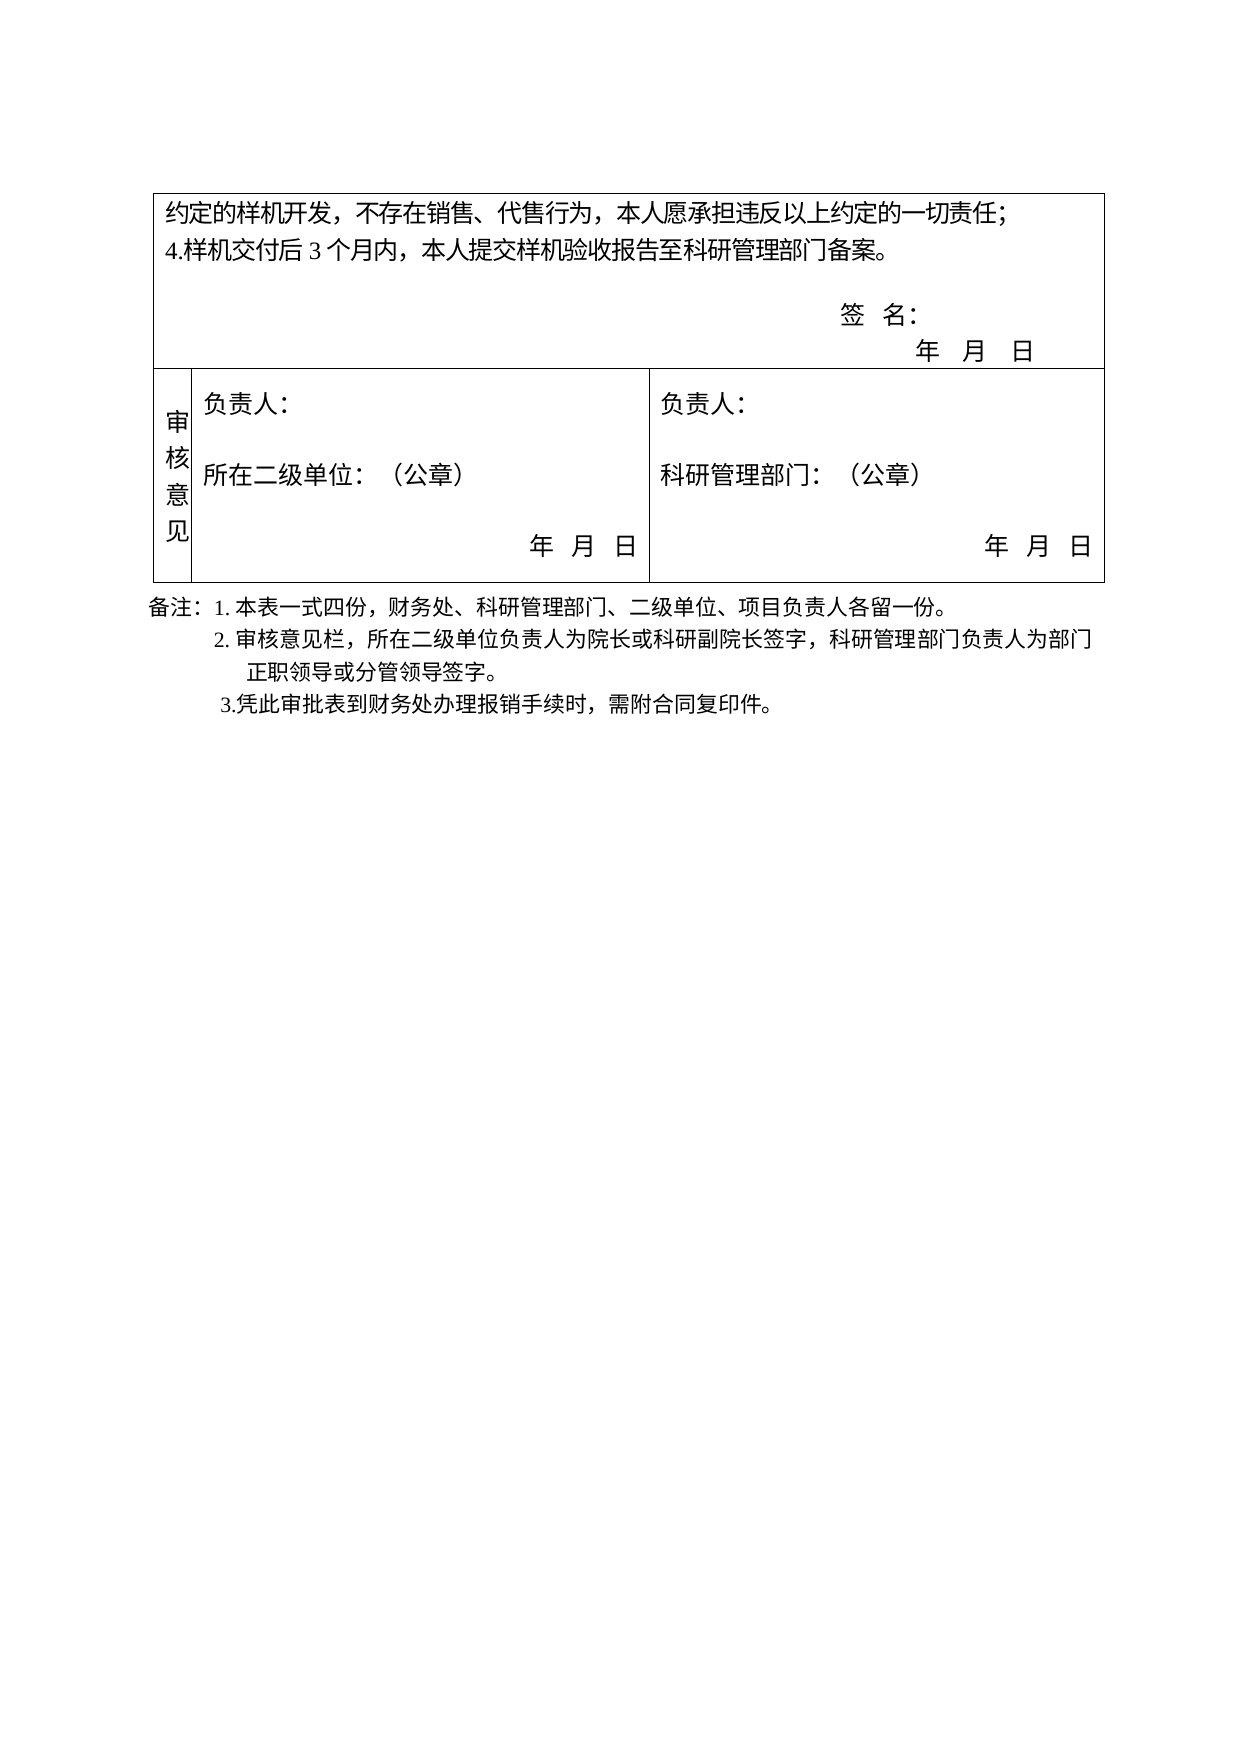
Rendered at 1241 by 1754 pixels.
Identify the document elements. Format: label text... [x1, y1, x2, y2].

text 备注：1. 本表一式四份，财务处、科研管理部门、二级单位、项目负责人各留一份。 [148, 589, 1092, 622]
table_cell 审核意见 [154, 369, 191, 582]
table_cell 负责人： 科研管理部门：（公章） 年 月 日 [650, 369, 1104, 582]
table_cell 负责人： 所在二级单位：（公章） 年 月 日 [192, 369, 649, 582]
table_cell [154, 194, 1104, 368]
text 2. 审核意见栏，所在二级单位负责人为院长或科研副院长签字，科研管理部门负责人为部门正职领导或分管领导签字。 [213, 622, 1092, 687]
text 3.凭此审批表到财务处办理报销手续时，需附合同复印件。 [165, 687, 1092, 719]
